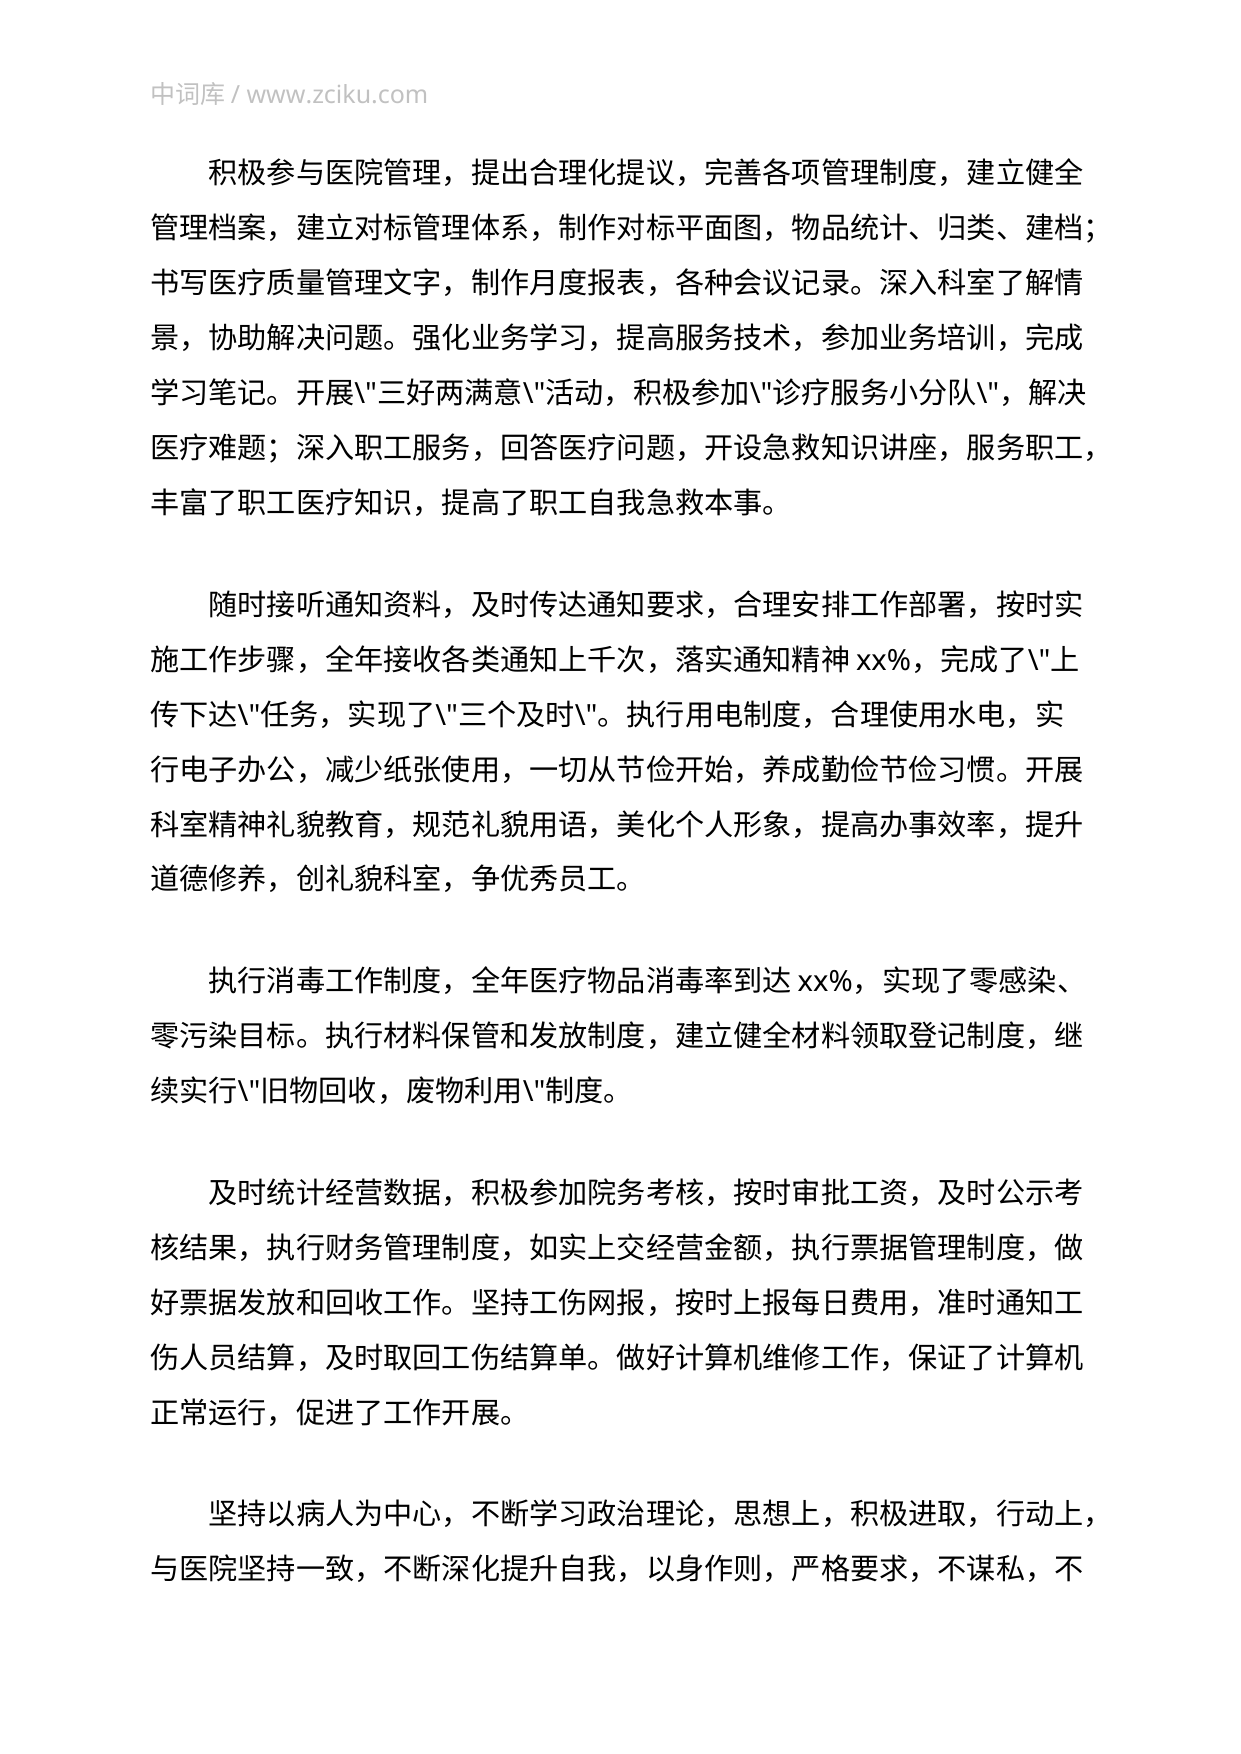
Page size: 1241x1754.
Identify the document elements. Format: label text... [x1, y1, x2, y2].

text 积极参与医院管理，提出合理化提议，完善各项管理制度，建立健全管理档案，建立对标管理体系，制作对标平面图，物品统计、归类、建档；书写医疗质量管理文字，制作月度报表，各种会议记录。深入科室了解情景，协助解决问题。强化业务学习，提高服务技术，参加业务培训，完成学习笔记。开展\"三好两满意\"活动，积极参加\"诊疗服务小分队\"，解决医疗难题；深入职工服务，回答医疗问题，开设急救知识讲座，服务职工，丰富了职工医疗知识，提高了职工自我急救本事。 [150, 150, 1090, 522]
text 随时接听通知资料，及时传达通知要求，合理安排工作部署，按时实施工作步骤，全年接收各类通知上千次，落实通知精神xx%，完成了\"上传下达\"任务，实现了\"三个及时\"。执行用电制度，合理使用水电，实行电子办公，减少纸张使用，一切从节俭开始，养成勤俭节俭习惯。开展科室精神礼貌教育，规范礼貌用语，美化个人形象，提高办事效率，提升道德修养，创礼貌科室，争优秀员工。 [150, 581, 1090, 898]
text 执行消毒工作制度，全年医疗物品消毒率到达xx%，实现了零感染、零污染目标。执行材料保管和发放制度，建立健全材料领取登记制度，继续实行\"旧物回收，废物利用\"制度。 [150, 958, 1090, 1110]
text 及时统计经营数据，积极参加院务考核，按时审批工资，及时公示考核结果，执行财务管理制度，如实上交经营金额，执行票据管理制度，做好票据发放和回收工作。坚持工伤网报，按时上报每日费用，准时通知工伤人员结算，及时取回工伤结算单。做好计算机维修工作，保证了计算机正常运行，促进了工作开展。 [150, 1169, 1090, 1431]
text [150, 1491, 1090, 1588]
